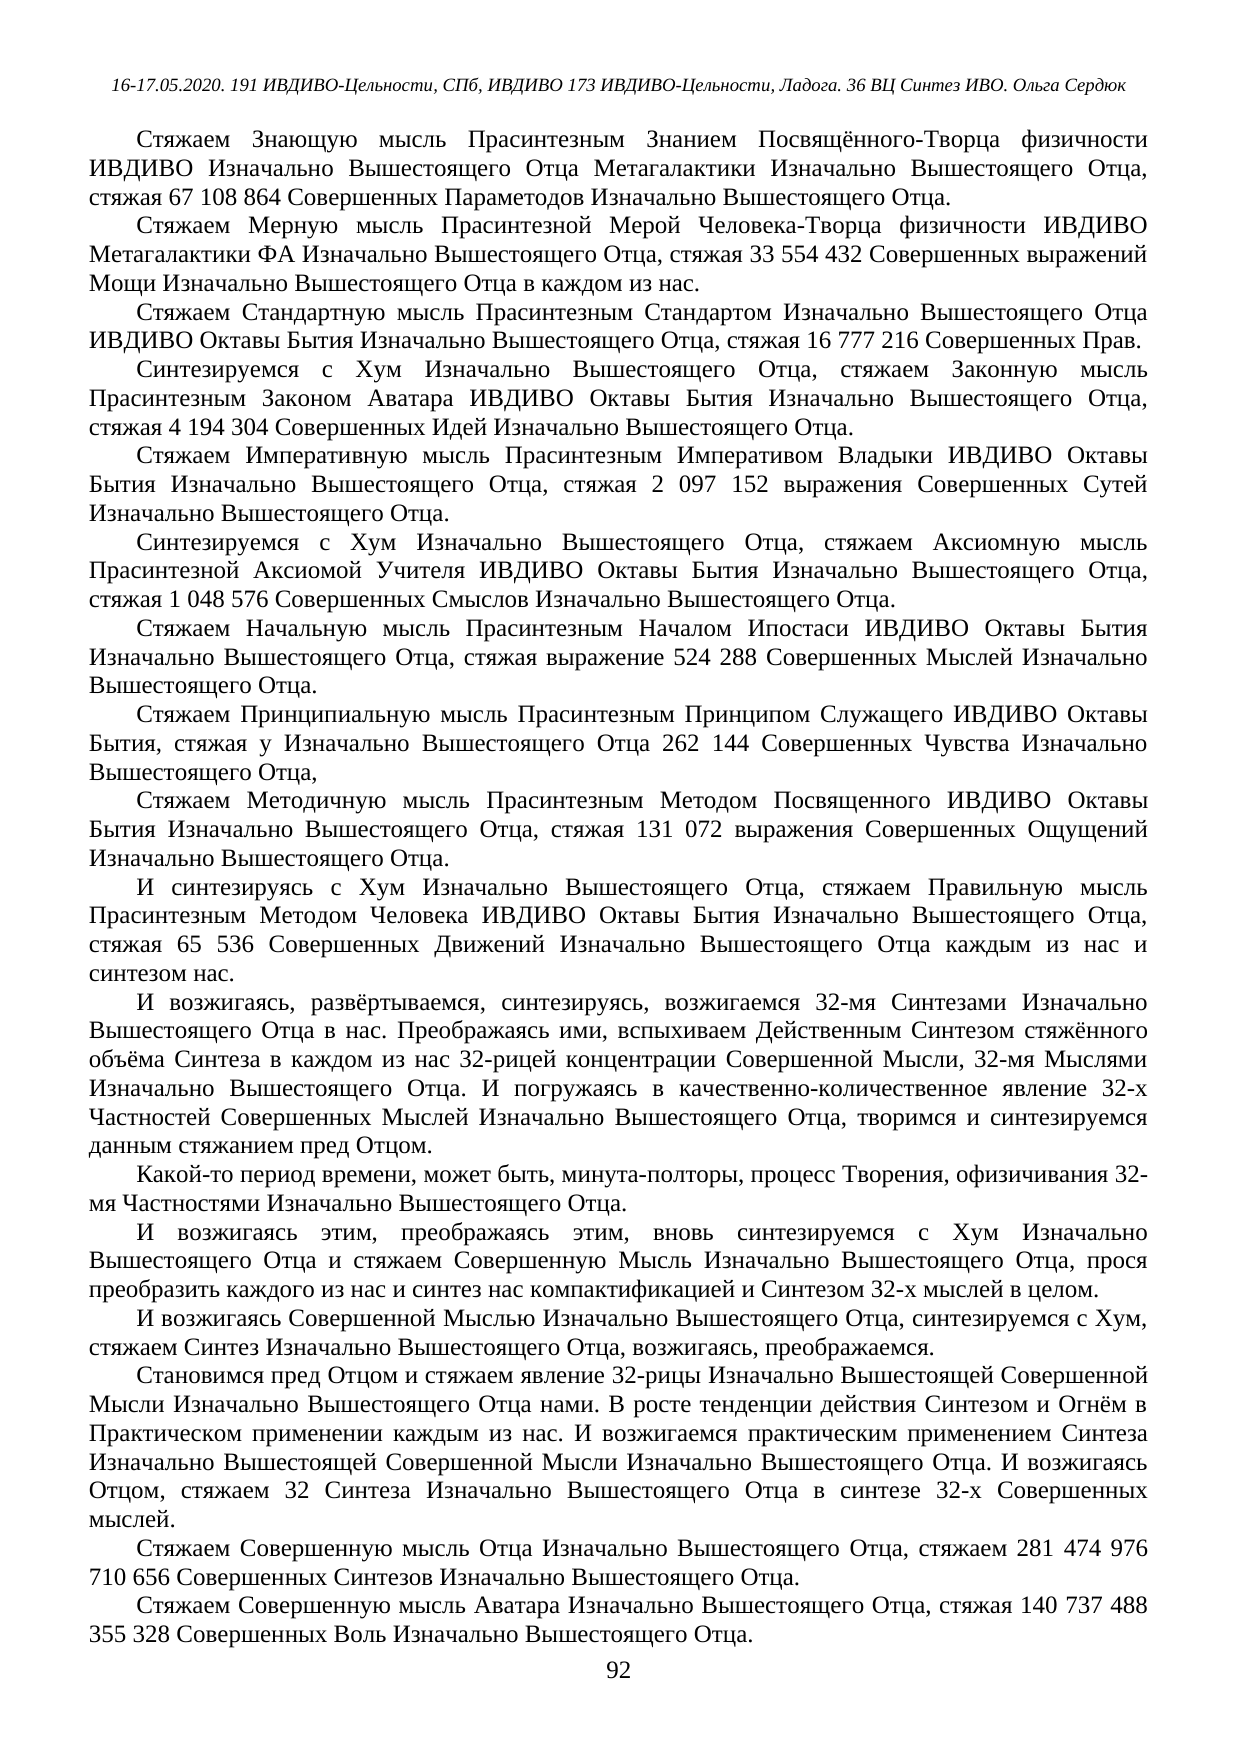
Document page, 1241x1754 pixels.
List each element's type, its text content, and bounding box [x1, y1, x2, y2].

text Синтезируемся с Хум Изначально Вышестоящего Отца, стяжаем Аксиомную мысль Прасинтезной Аксиомой Учителя ИВДИВО Октавы Бытия Изначально Вышестоящего Отца, стяжая 1 048 576 Совершенных Смыслов Изначально Вышестоящего Отца. [89, 527, 1149, 613]
text Стяжаем Совершенную мысль Отца Изначально Вышестоящего Отца, стяжаем 281 474 976 710 656 Совершенных Синтезов Изначально Вышестоящего Отца. [89, 1533, 1149, 1590]
text Стяжаем Начальную мысль Прасинтезным Началом Ипостаси ИВДИВО Октавы Бытия Изначально Вышестоящего Отца, стяжая выражение 524 288 Совершенных Мыслей Изначально Вышестоящего Отца. [89, 613, 1149, 699]
text Синтезируемся с Хум Изначально Вышестоящего Отца, стяжаем Законную мысль Прасинтезным Законом Аватара ИВДИВО Октавы Бытия Изначально Вышестоящего Отца, стяжая 4 194 304 Совершенных Идей Изначально Вышестоящего Отца. [89, 354, 1149, 440]
text Стяжаем Стандартную мысль Прасинтезным Стандартом Изначально Вышестоящего Отца ИВДИВО Октавы Бытия Изначально Вышестоящего Отца, стяжая 16 777 216 Совершенных Прав. [89, 297, 1149, 354]
text И возжигаясь, развёртываемся, синтезируясь, возжигаемся 32-мя Синтезами Изначально Вышестоящего Отца в нас. Преображаясь ими, вспыхиваем Действенным Синтезом стяжённого объёма Синтеза в каждом из нас 32-рицей концентрации Совершенной Мысли, 32-мя Мыслями Изначально Вышестоящего Отца. И погружаясь в качественно-количественное явление 32-х Частностей Совершенных Мыслей Изначально Вышестоящего Отца, творимся и синтезируемся данным стяжанием пред Отцом. [89, 987, 1149, 1159]
text Стяжаем Методичную мысль Прасинтезным Методом Посвященного ИВДИВО Октавы Бытия Изначально Вышестоящего Отца, стяжая 131 072 выражения Совершенных Ощущений Изначально Вышестоящего Отца. [89, 785, 1149, 872]
text И возжигаясь этим, преображаясь этим, вновь синтезируемся с Хум Изначально Вышестоящего Отца и стяжаем Совершенную Мысль Изначально Вышестоящего Отца, прося преобразить каждого из нас и синтез нас компактификацией и Синтезом 32-х мыслей в целом. [89, 1217, 1149, 1303]
text Стяжаем Мерную мысль Прасинтезной Мерой Человека-Творца физичности ИВДИВО Метагалактики ФА Изначально Вышестоящего Отца, стяжая 33 554 432 Совершенных выражений Мощи Изначально Вышестоящего Отца в каждом из нас. [89, 210, 1149, 297]
text Стяжаем Принципиальную мысль Прасинтезным Принципом Служащего ИВДИВО Октавы Бытия, стяжая у Изначально Вышестоящего Отца 262 144 Совершенных Чувства Изначально Вышестоящего Отца, [89, 699, 1149, 785]
text Какой-то период времени, может быть, минута-полторы, процесс Творения, офизичивания 32-мя Частностями Изначально Вышестоящего Отца. [89, 1159, 1149, 1217]
text И синтезируясь с Хум Изначально Вышестоящего Отца, стяжаем Правильную мысль Прасинтезным Методом Человека ИВДИВО Октавы Бытия Изначально Вышестоящего Отца, стяжая 65 536 Совершенных Движений Изначально Вышестоящего Отца каждым из нас и синтезом нас. [89, 872, 1149, 987]
text Стяжаем Знающую мысль Прасинтезным Знанием Посвящённого-Творца физичности ИВДИВО Изначально Вышестоящего Отца Метагалактики Изначально Вышестоящего Отца, стяжая 67 108 864 Совершенных Параметодов Изначально Вышестоящего Отца. [89, 124, 1149, 210]
text Стяжаем Императивную мысль Прасинтезным Императивом Владыки ИВДИВО Октавы Бытия Изначально Вышестоящего Отца, стяжая 2 097 152 выражения Совершенных Сутей Изначально Вышестоящего Отца. [89, 440, 1149, 527]
text И возжигаясь Совершенной Мыслью Изначально Вышестоящего Отца, синтезируемся с Хум, стяжаем Синтез Изначально Вышестоящего Отца, возжигаясь, преображаемся. [89, 1303, 1149, 1360]
text Стяжаем Совершенную мысль Аватара Изначально Вышестоящего Отца, стяжая 140 737 488 355 328 Совершенных Воль Изначально Вышестоящего Отца. [89, 1590, 1149, 1648]
text Становимся пред Отцом и стяжаем явление 32-рицы Изначально Вышестоящей Совершенной Мысли Изначально Вышестоящего Отца нами. В росте тенденции действия Синтезом и Огнём в Практическом применении каждым из нас. И возжигаемся практическим применением Синтеза Изначально Вышестоящей Совершенной Мысли Изначально Вышестоящего Отца. И возжигаясь Отцом, стяжаем 32 Синтеза Изначально Вышестоящего Отца в синтезе 32-х Совершенных мыслей. [89, 1360, 1149, 1533]
